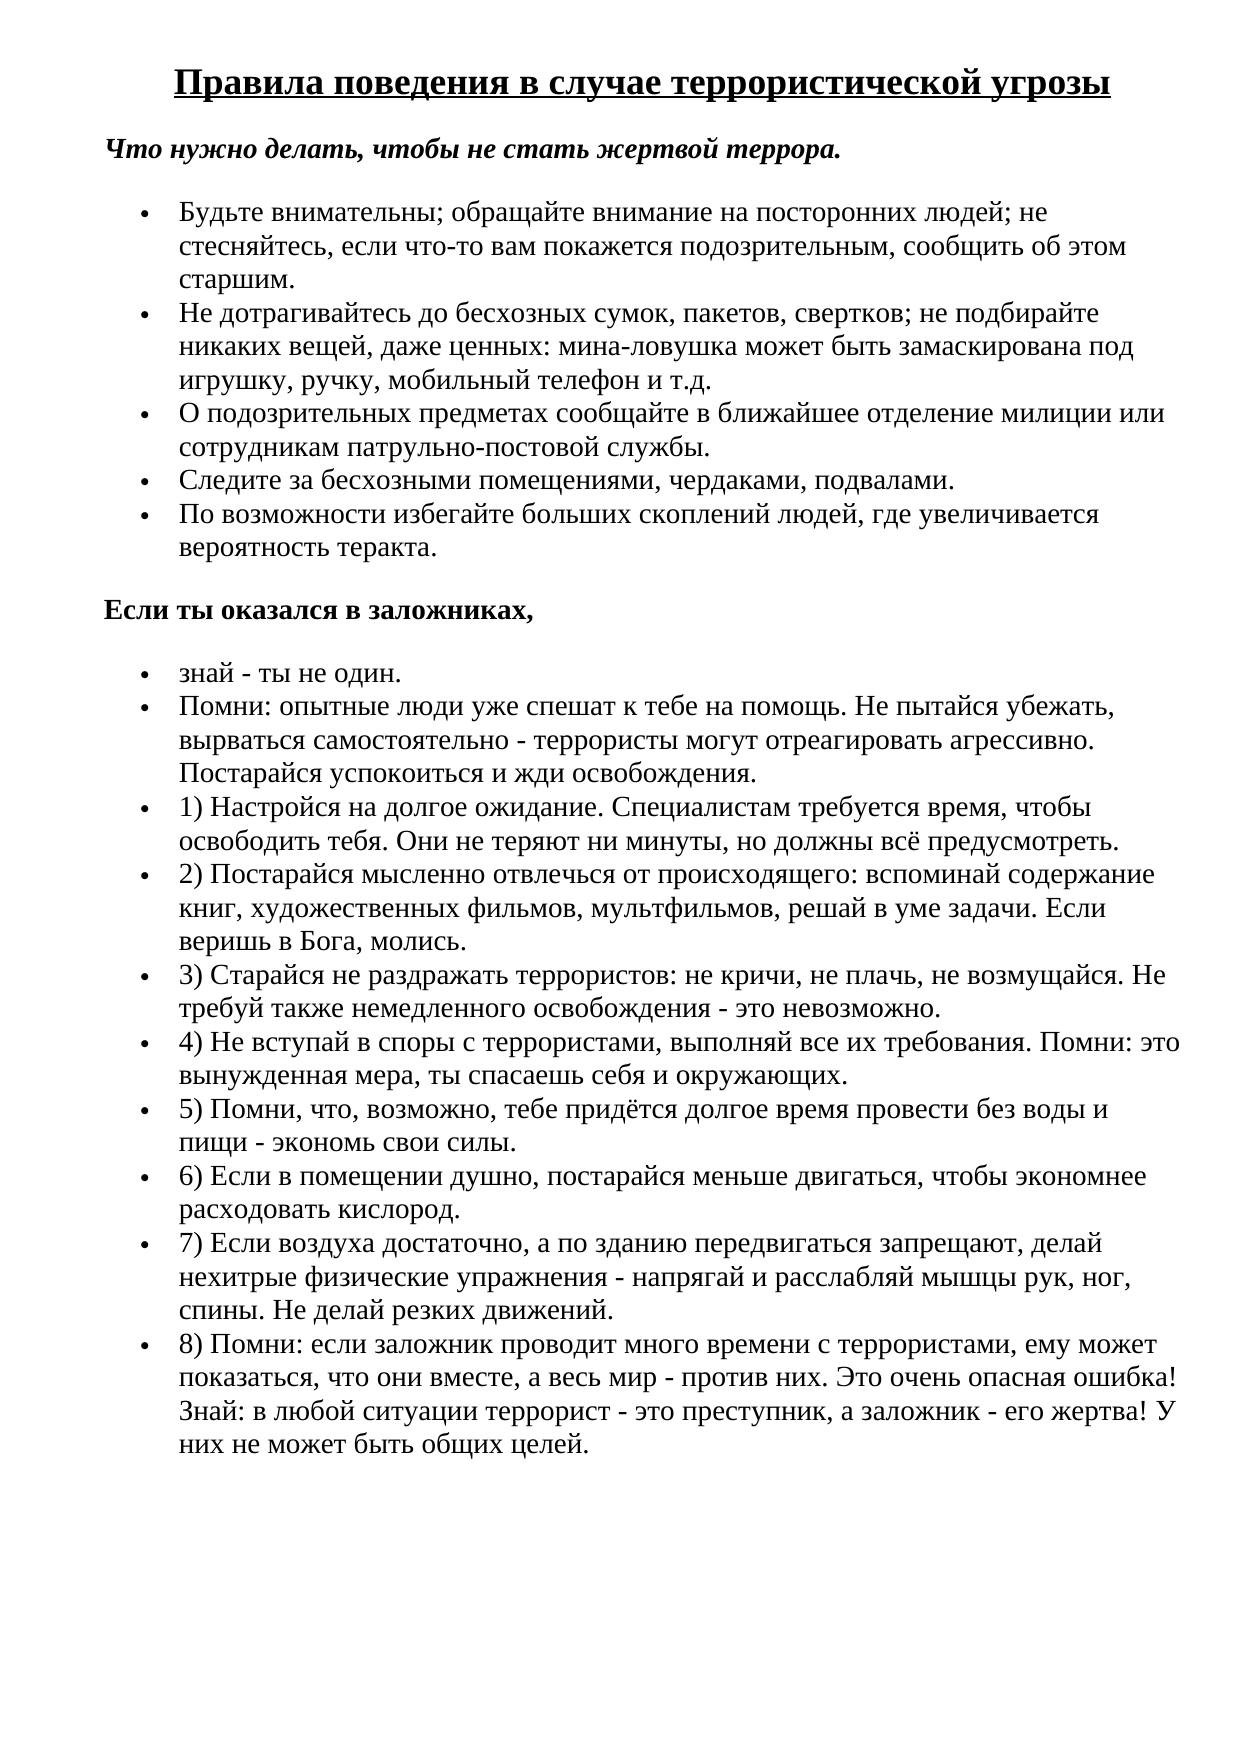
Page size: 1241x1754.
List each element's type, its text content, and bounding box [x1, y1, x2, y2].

list 3) Старайся не раздражать террористов: не кричи, не плачь, не возмущайся. Не требуй также немедленного освобождения - это невозможно. [141, 957, 1181, 1024]
list 5) Помни, что, возможно, тебе придётся долгое время провести без воды и пищи - экономь свои силы. [141, 1091, 1181, 1158]
list 8) Помни: если заложник проводит много времени с террористами, ему может показаться, что они вместе, а весь мир - против них. Это очень опасная ошибка! Знай: в любой ситуации террорист - это преступник, а заложник - его жертва! У них не может быть общих целей. [141, 1326, 1181, 1460]
list 7) Если воздуха достаточно, а по зданию передвигаться запрещают, делай нехитрые физические упражнения - напрягай и расслабляй мышцы рук, ног, спины. Не делай резких движений. [141, 1225, 1181, 1326]
list 1) Настройся на долгое ожидание. Специалистам требуется время, чтобы освободить тебя. Они не теряют ни минуты, но должны всё предусмотреть. [141, 789, 1181, 856]
list 6) Если в помещении душно, постарайся меньше двигаться, чтобы экономнее расходовать кислород. [141, 1158, 1181, 1225]
list 2) Постарайся мысленно отвлечься от происходящего: вспоминай содержание книг, художественных фильмов, мультфильмов, решай в уме задачи. Если веришь в Бога, молись. [141, 856, 1181, 957]
list Помни: опытные люди уже спешат к тебе на помощь. Не пытайся убежать, вырваться самостоятельно - террористы могут отреагировать агрессивно. Постарайся успокоиться и жди освобождения. [141, 688, 1181, 789]
list По возможности избегайте больших скоплений людей, где увеличивается вероятность теракта. [141, 496, 1181, 563]
list 4) Не вступай в споры с террористами, выполняй все их требования. Помни: это вынужденная мера, ты спасаешь себя и окружающих. [141, 1024, 1181, 1091]
text Если ты оказался в заложниках, [103, 592, 1181, 626]
list Не дотрагивайтесь до бесхозных сумок, пакетов, свертков; не подбирайте никаких вещей, даже ценных: мина-ловушка может быть замаскирована под игрушку, ручку, мобильный телефон и т.д. [141, 295, 1181, 395]
text Правила поведения в случае террористической угрозы [103, 59, 1181, 102]
list Следите за бесхозными помещениями, чердаками, подвалами. [141, 462, 1181, 496]
list Будьте внимательны; обращайте внимание на посторонних людей; не стесняйтесь, если что-то вам покажется подозрительным, сообщить об этом старшим. [141, 194, 1181, 295]
list знай - ты не один. [141, 655, 1181, 688]
list О подозрительных предметах сообщайте в ближайшее отделение милиции или сотрудникам патрульно-постовой службы. [141, 395, 1181, 462]
text Что нужно делать, чтобы не стать жертвой террора. [103, 131, 1181, 165]
